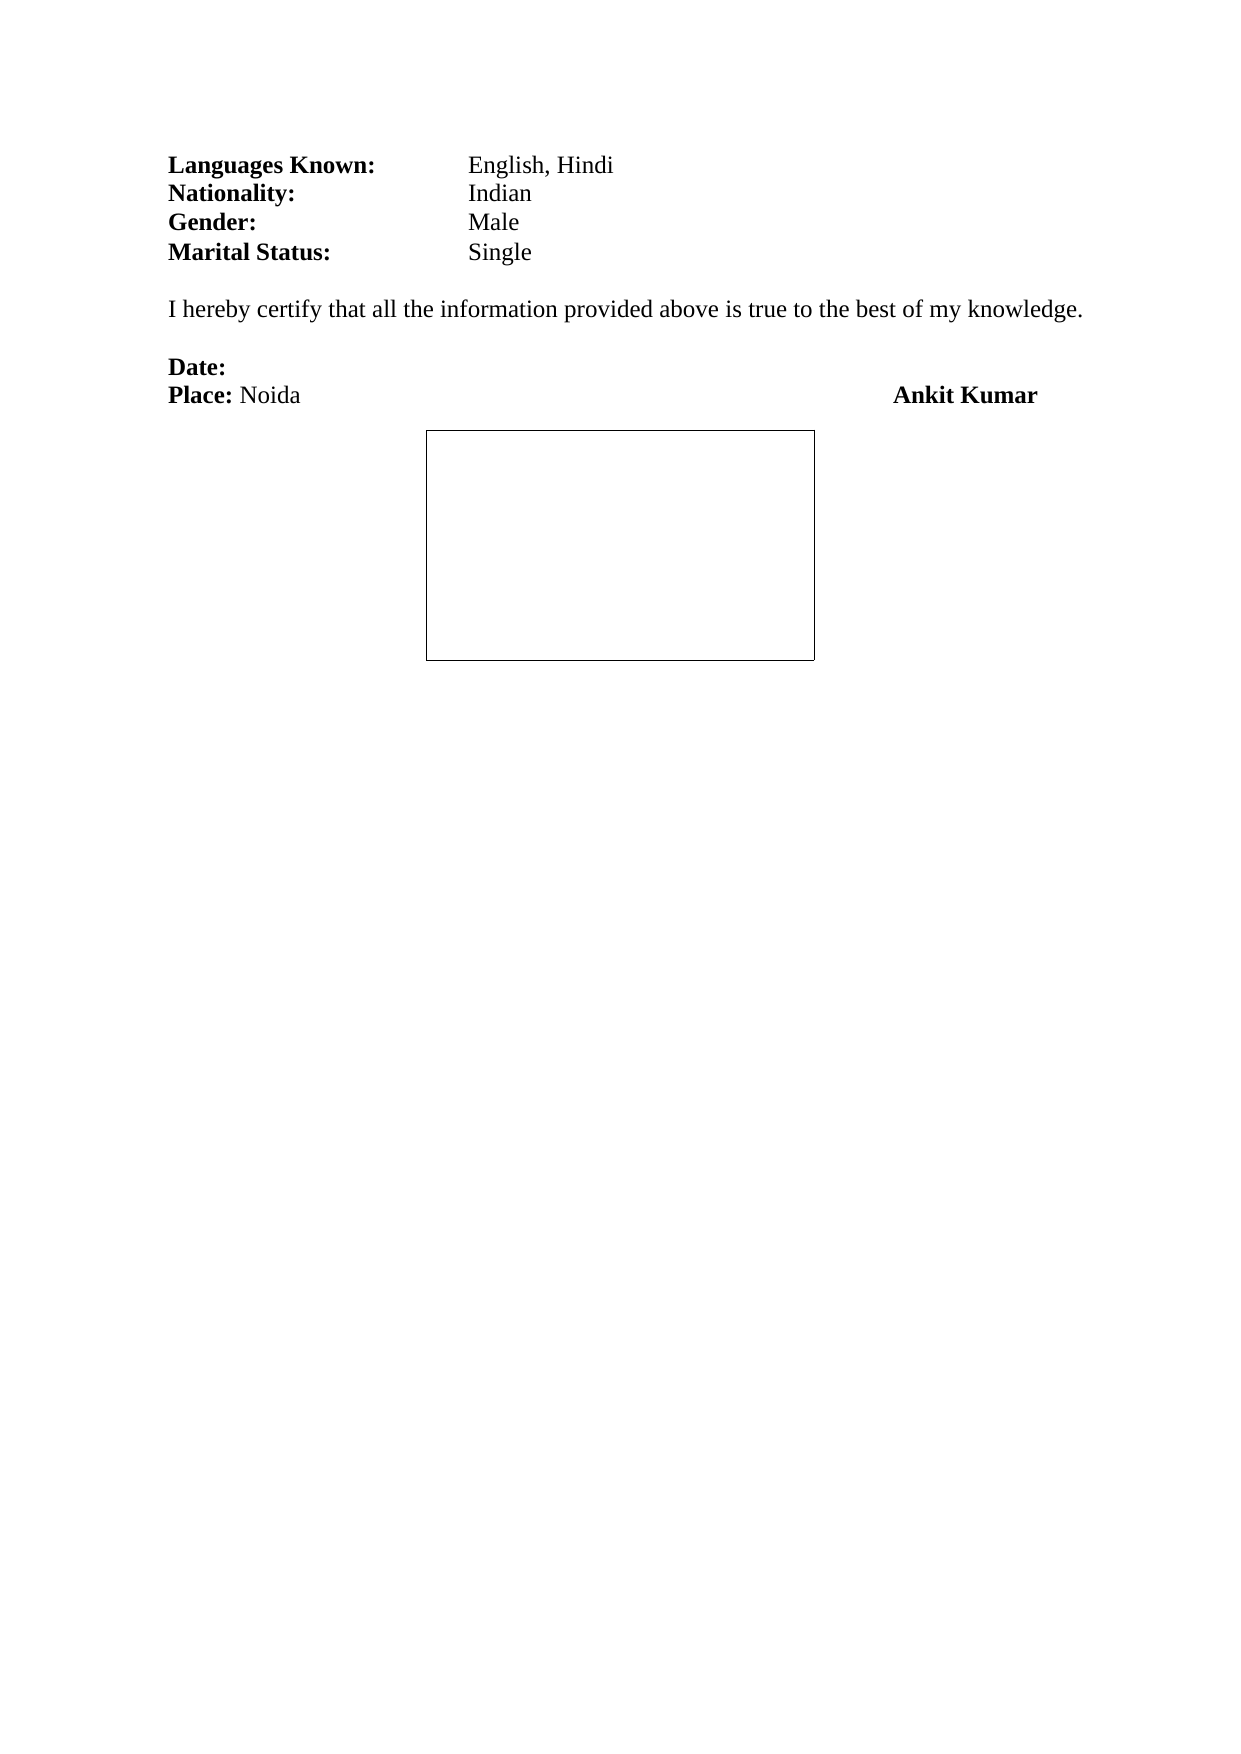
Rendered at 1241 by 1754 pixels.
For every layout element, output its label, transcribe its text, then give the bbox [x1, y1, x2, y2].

text Place: Noida Ankit Kumar [168, 381, 1090, 409]
text I hereby certify that all the information provided above is true to the best of my knowledge. [168, 294, 1090, 323]
subtitle Date: [168, 352, 1090, 381]
text Gender: Male [168, 208, 1090, 236]
text Nationality: Indian [168, 179, 1090, 208]
text Marital Status: Single [168, 237, 1090, 266]
text Languages Known: English, Hindi [168, 150, 1090, 179]
